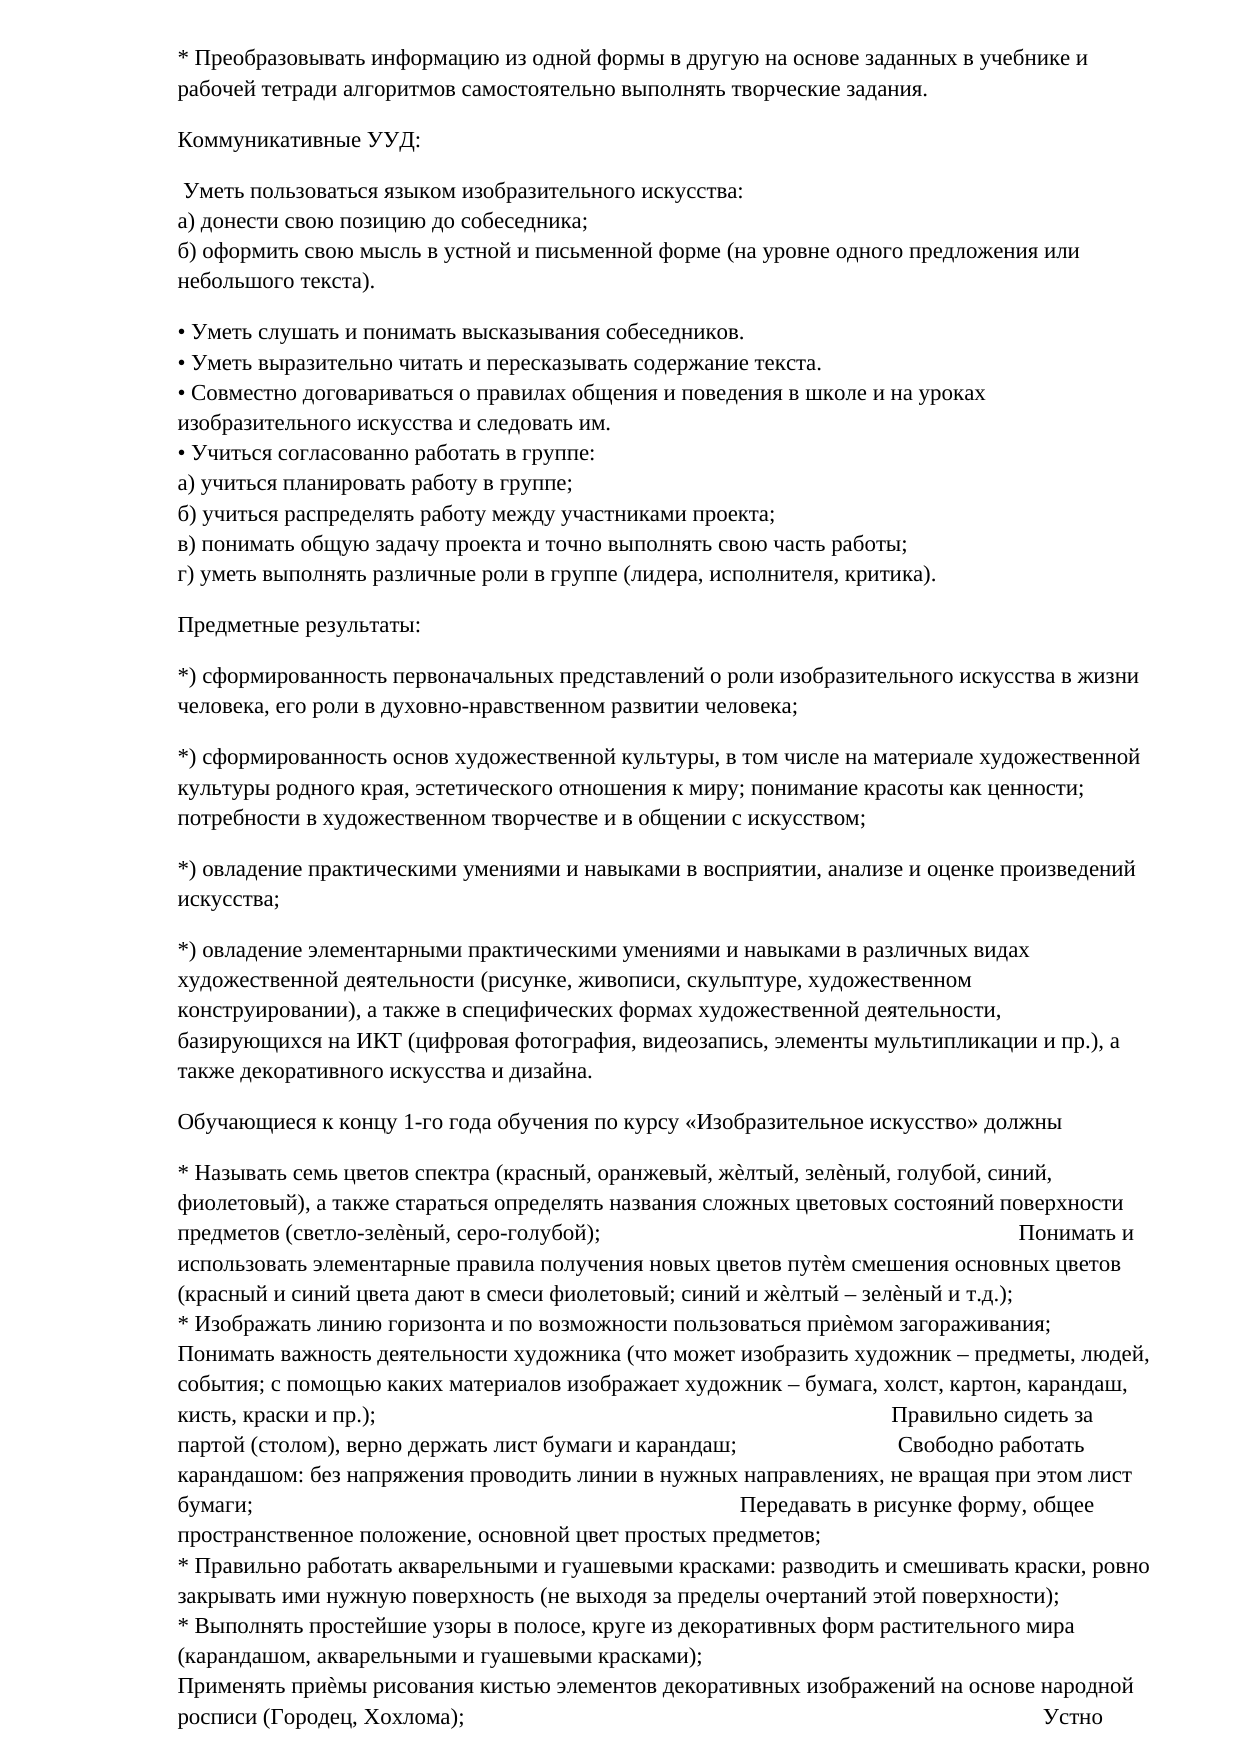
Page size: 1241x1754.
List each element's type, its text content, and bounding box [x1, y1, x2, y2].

text Обучающиеся к концу 1-го года обучения по курсу «Изобразительное искусство» должны [177, 1108, 1152, 1134]
text *) сформированность основ художественной культуры, в том числе на материале художественной культуры родного края, эстетического отношения к миру; понимание красоты как ценности; потребности в художественном творчестве и в общении с искусством; [177, 743, 1152, 830]
text *) овладение элементарными практическими умениями и навыками в различных видах художественной деятельности (рисунке, живописи, скульптуре, художественном конструировании), а также в специфических формах художественной деятельности, базирующихся на ИКТ (цифровая фотография, видеозапись, элементы мультипликации и пр.), а также декоративного искусства и дизайна. [177, 936, 1152, 1083]
text • Уметь слушать и понимать высказывания собеседников. • Уметь выразительно читать и пересказывать содержание текста. • Совместно договариваться о правилах общения и поведения в школе и на уроках изобразительного искусства и следовать им. • Учиться согласованно работать в группе: а) учиться планировать работу в группе; б) учиться распределять работу между участниками проекта; в) понимать общую задачу проекта и точно выполнять свою часть работы; г) уметь выполнять различные роли в группе (лидера, исполнителя, критика). [177, 318, 1152, 586]
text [177, 1159, 1152, 1729]
text * Преобразовывать информацию из одной формы в другую на основе заданных в учебнике и рабочей тетради алгоритмов самостоятельно выполнять творческие задания. [177, 44, 1152, 101]
text *) сформированность первоначальных представлений о роли изобразительного искусства в жизни человека, его роли в духовно-нравственном развитии человека; [177, 662, 1152, 719]
text *) овладение практическими умениями и навыками в восприятии, анализе и оценке произведений искусства; [177, 855, 1152, 911]
text Коммуникативные УУД: [177, 126, 1152, 152]
text Уметь пользоваться языком изобразительного искусства: а) донести свою позицию до собеседника; б) оформить свою мысль в устной и письменной форме (на уровне одного предложения или небольшого текста). [177, 177, 1152, 294]
text Предметные результаты: [177, 611, 1152, 637]
